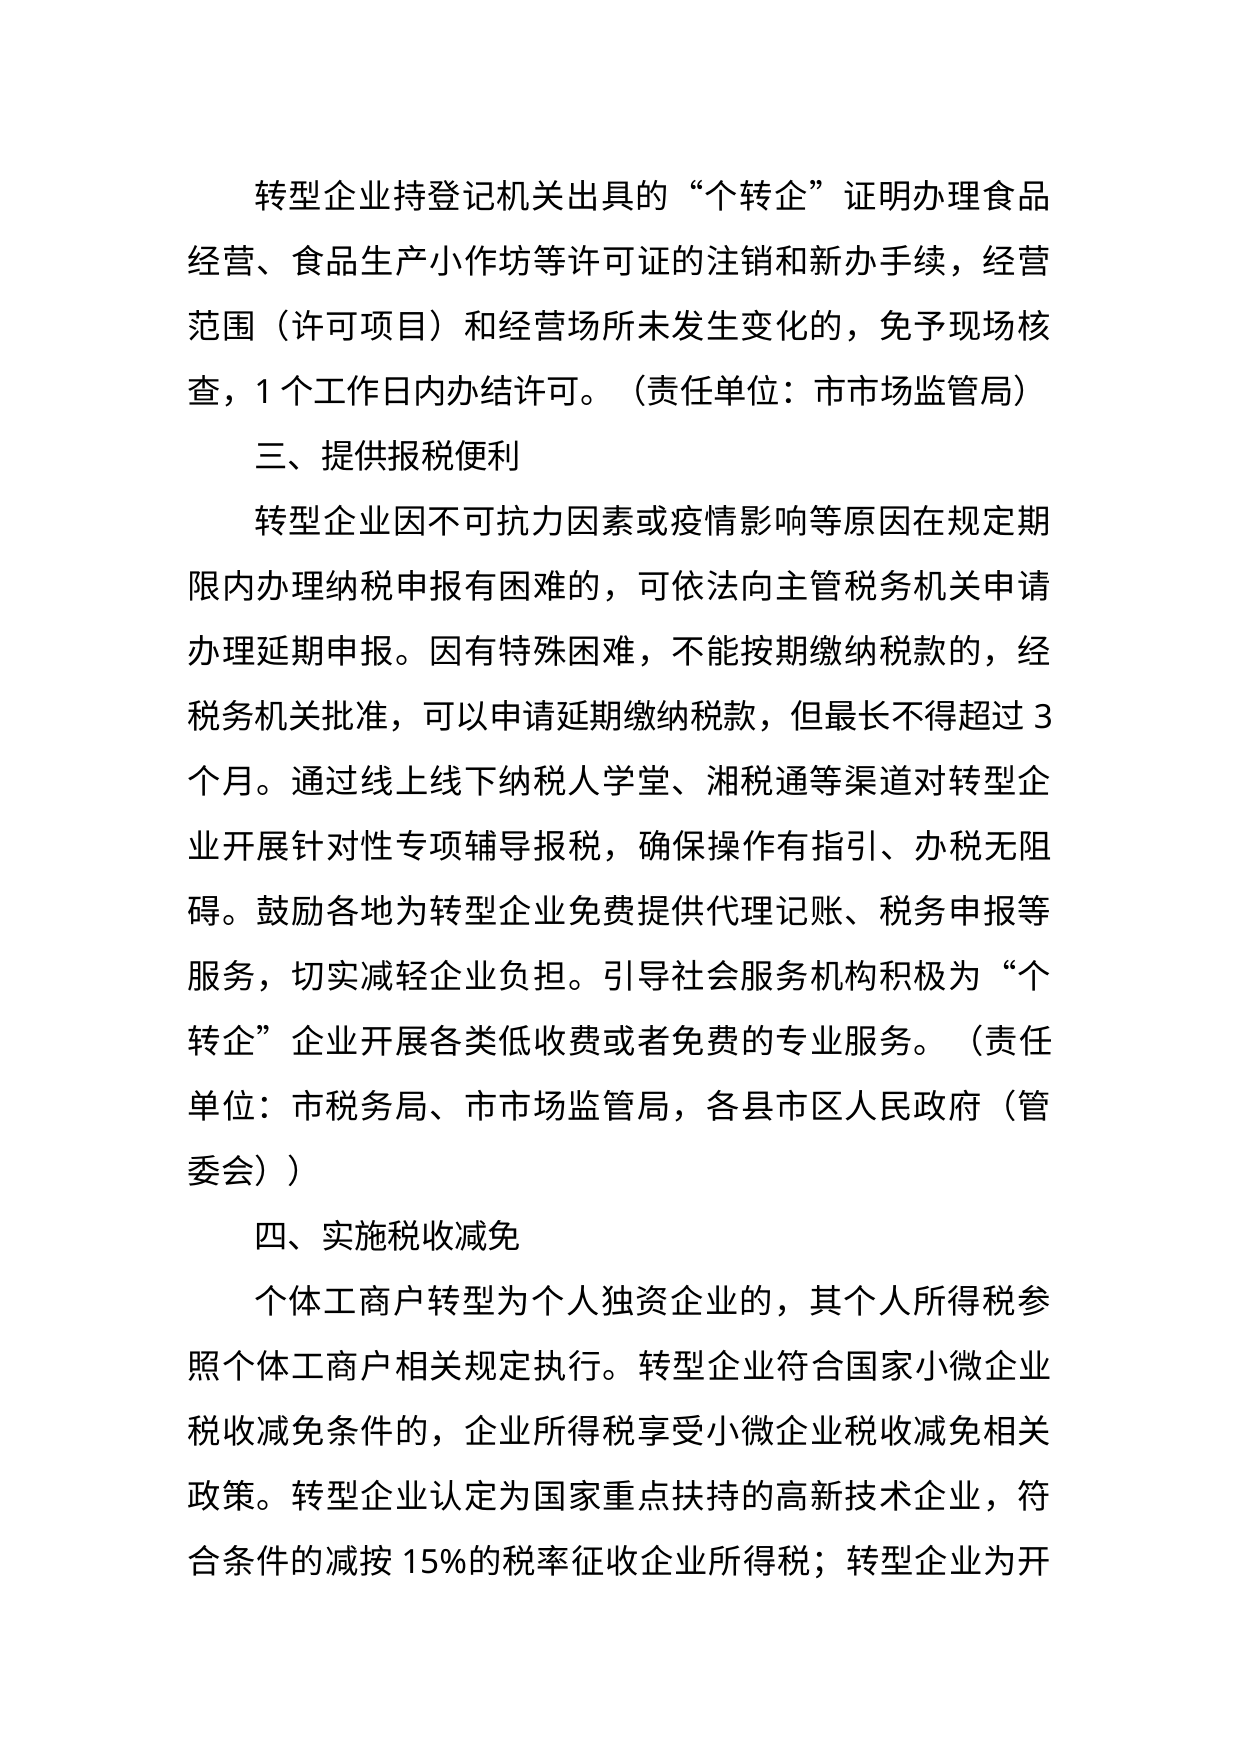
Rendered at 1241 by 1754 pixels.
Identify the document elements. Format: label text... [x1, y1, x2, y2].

text 三、提供报税便利 [187, 422, 1053, 487]
text 转型企业持登记机关出具的“个转企”证明办理食品经营、食品生产小作坊等许可证的注销和新办手续，经营范围（许可项目）和经营场所未发生变化的，免予现场核查，1个工作日内办结许可。（责任单位：市市场监管局） [187, 162, 1053, 422]
text 转型企业因不可抗力因素或疫情影响等原因在规定期限内办理纳税申报有困难的，可依法向主管税务机关申请办理延期申报。因有特殊困难，不能按期缴纳税款的，经税务机关批准，可以申请延期缴纳税款，但最长不得超过3个月。通过线上线下纳税人学堂、湘税通等渠道对转型企业开展针对性专项辅导报税，确保操作有指引、办税无阻碍。鼓励各地为转型企业免费提供代理记账、税务申报等服务，切实减轻企业负担。引导社会服务机构积极为“个转企”企业开展各类低收费或者免费的专业服务。（责任单位：市税务局、市市场监管局，各县市区人民政府（管委会）） [187, 487, 1053, 1202]
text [187, 1267, 1053, 1592]
text 四、实施税收减免 [187, 1202, 1053, 1267]
